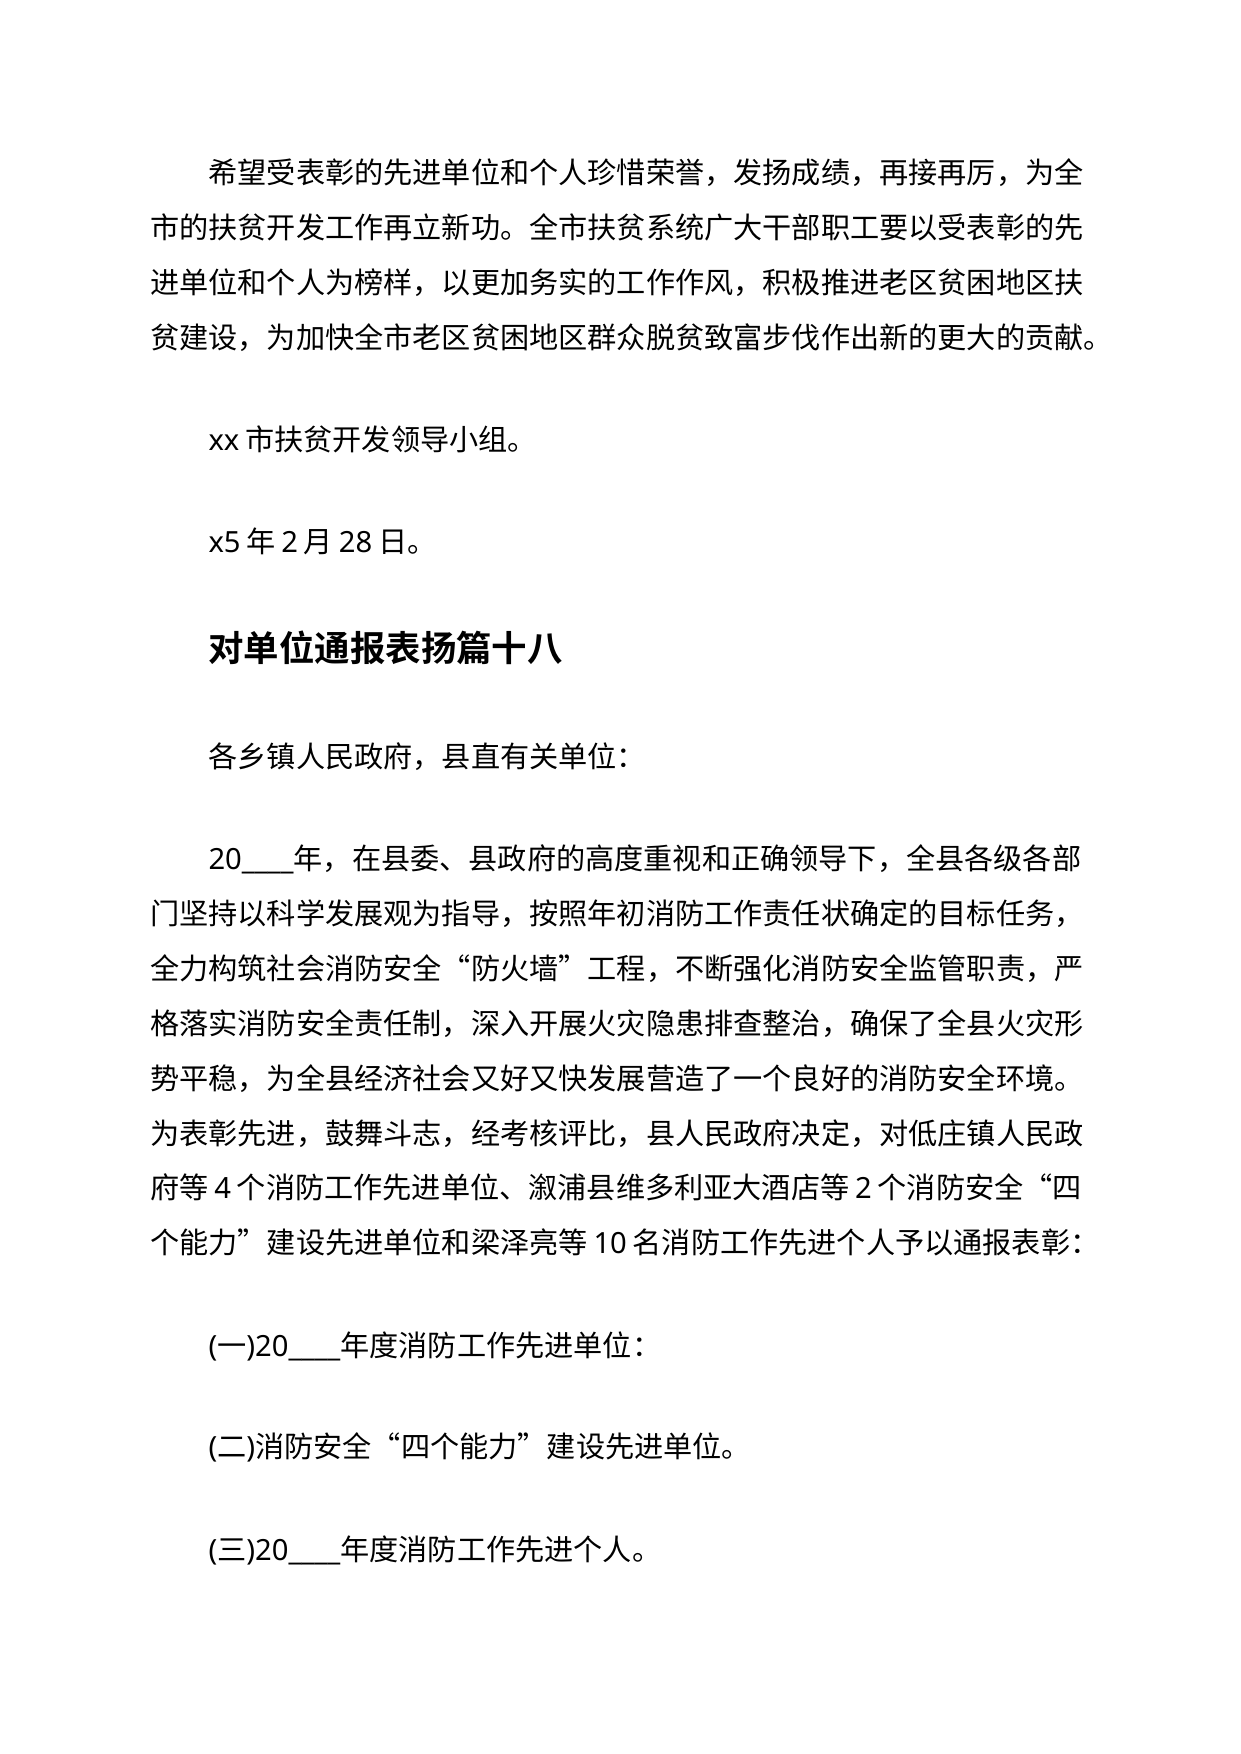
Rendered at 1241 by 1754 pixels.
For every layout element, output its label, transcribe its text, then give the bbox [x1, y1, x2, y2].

text 希望受表彰的先进单位和个人珍惜荣誉，发扬成绩，再接再厉，为全市的扶贫开发工作再立新功。全市扶贫系统广大干部职工要以受表彰的先进单位和个人为榜样，以更加务实的工作作风，积极推进老区贫困地区扶贫建设，为加快全市老区贫困地区群众脱贫致富步伐作出新的更大的贡献。 [150, 150, 1090, 357]
text (二)消防安全“四个能力”建设先进单位。 [150, 1424, 1090, 1466]
text x5年2月28日。 [150, 518, 1090, 561]
text (一)20____年度消防工作先进单位： [150, 1322, 1090, 1364]
text (三)20____年度消防工作先进个人。 [150, 1526, 1090, 1568]
text 各乡镇人民政府，县直有关单位： [150, 734, 1090, 776]
text 20____年，在县委、县政府的高度重视和正确领导下，全县各级各部门坚持以科学发展观为指导，按照年初消防工作责任状确定的目标任务，全力构筑社会消防安全“防火墙”工程，不断强化消防安全监管职责，严格落实消防安全责任制，深入开展火灾隐患排查整治，确保了全县火灾形势平稳，为全县经济社会又好又快发展营造了一个良好的消防安全环境。为表彰先进，鼓舞斗志，经考核评比，县人民政府决定，对低庄镇人民政府等4个消防工作先进单位、溆浦县维多利亚大酒店等2个消防安全“四个能力”建设先进单位和梁泽亮等10名消防工作先进个人予以通报表彰： [150, 836, 1090, 1262]
text xx市扶贫开发领导小组。 [150, 416, 1090, 459]
text 对单位通报表扬篇十八 [150, 620, 1090, 672]
